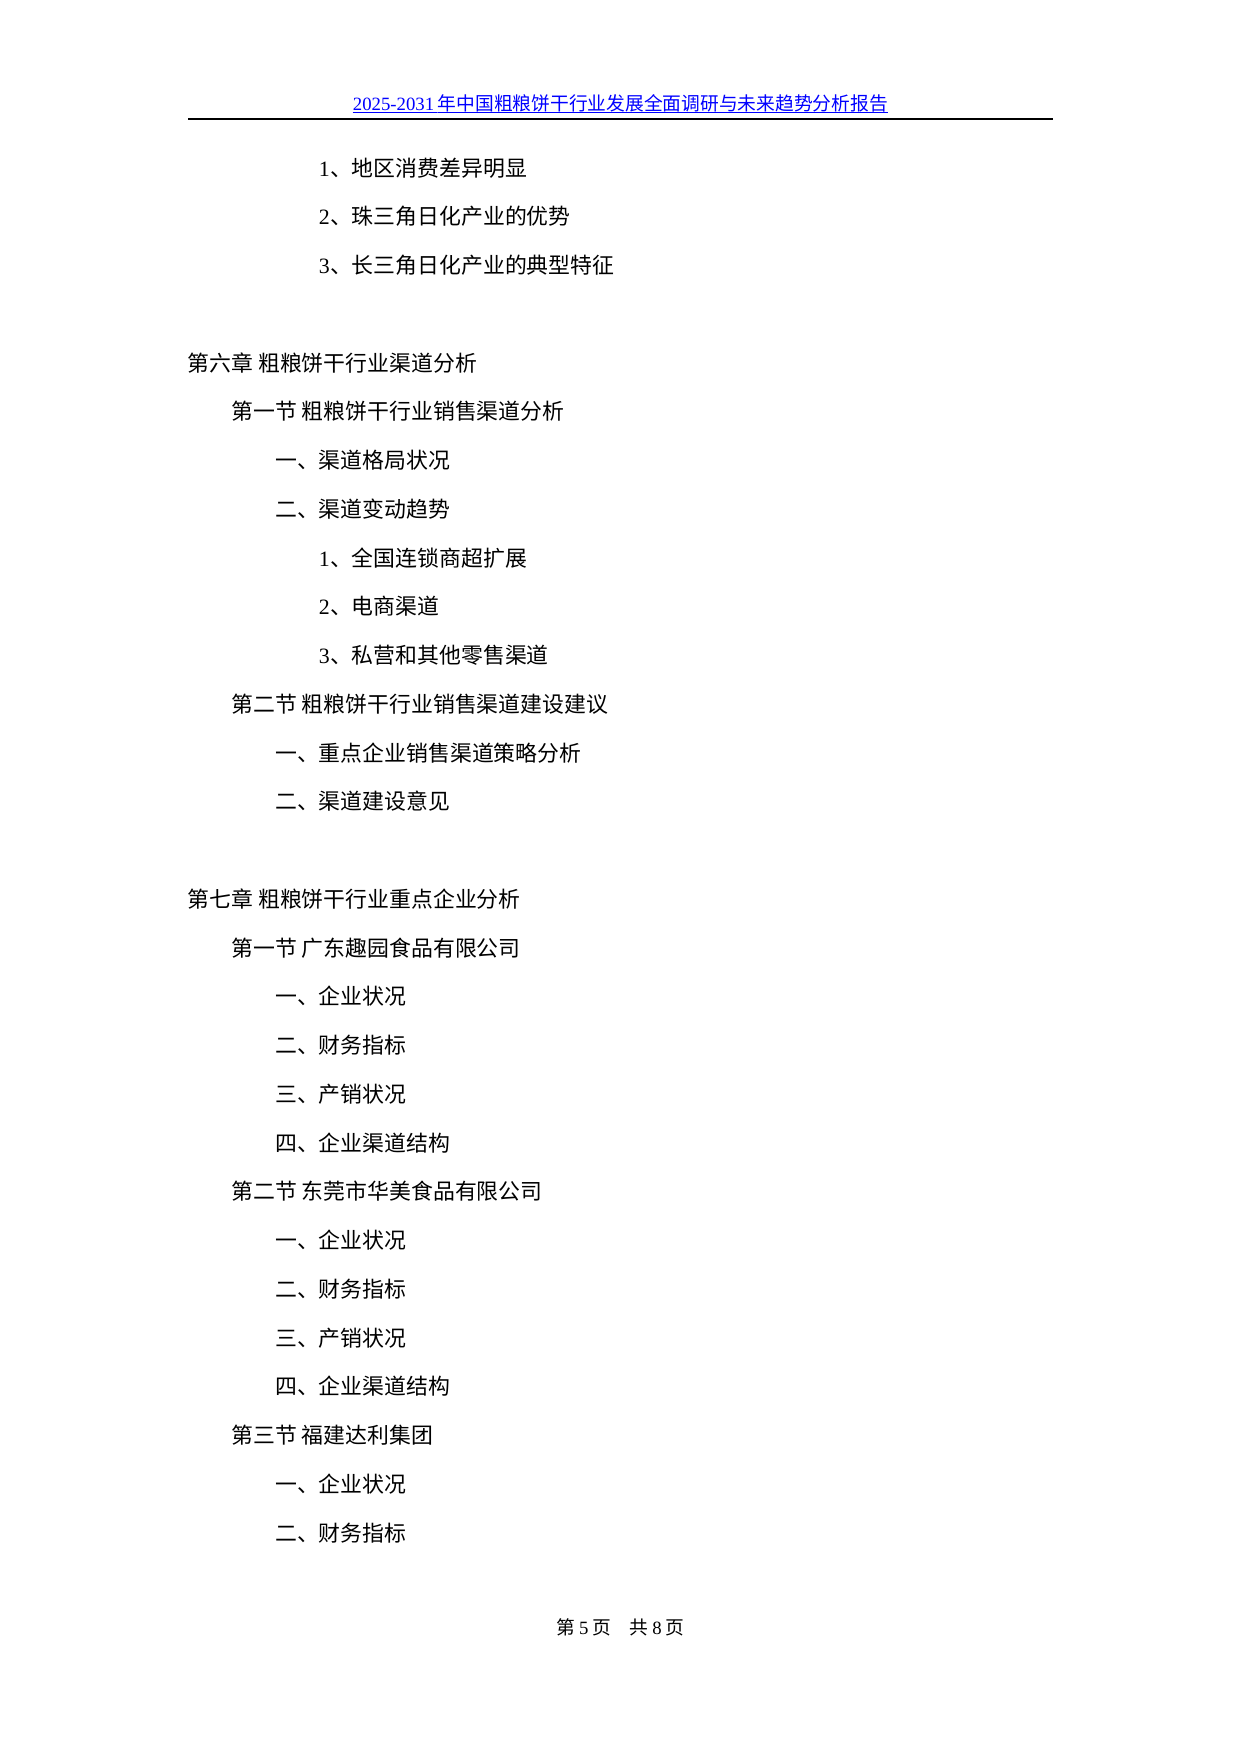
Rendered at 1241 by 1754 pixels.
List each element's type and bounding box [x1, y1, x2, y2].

text [187, 150, 1053, 1548]
